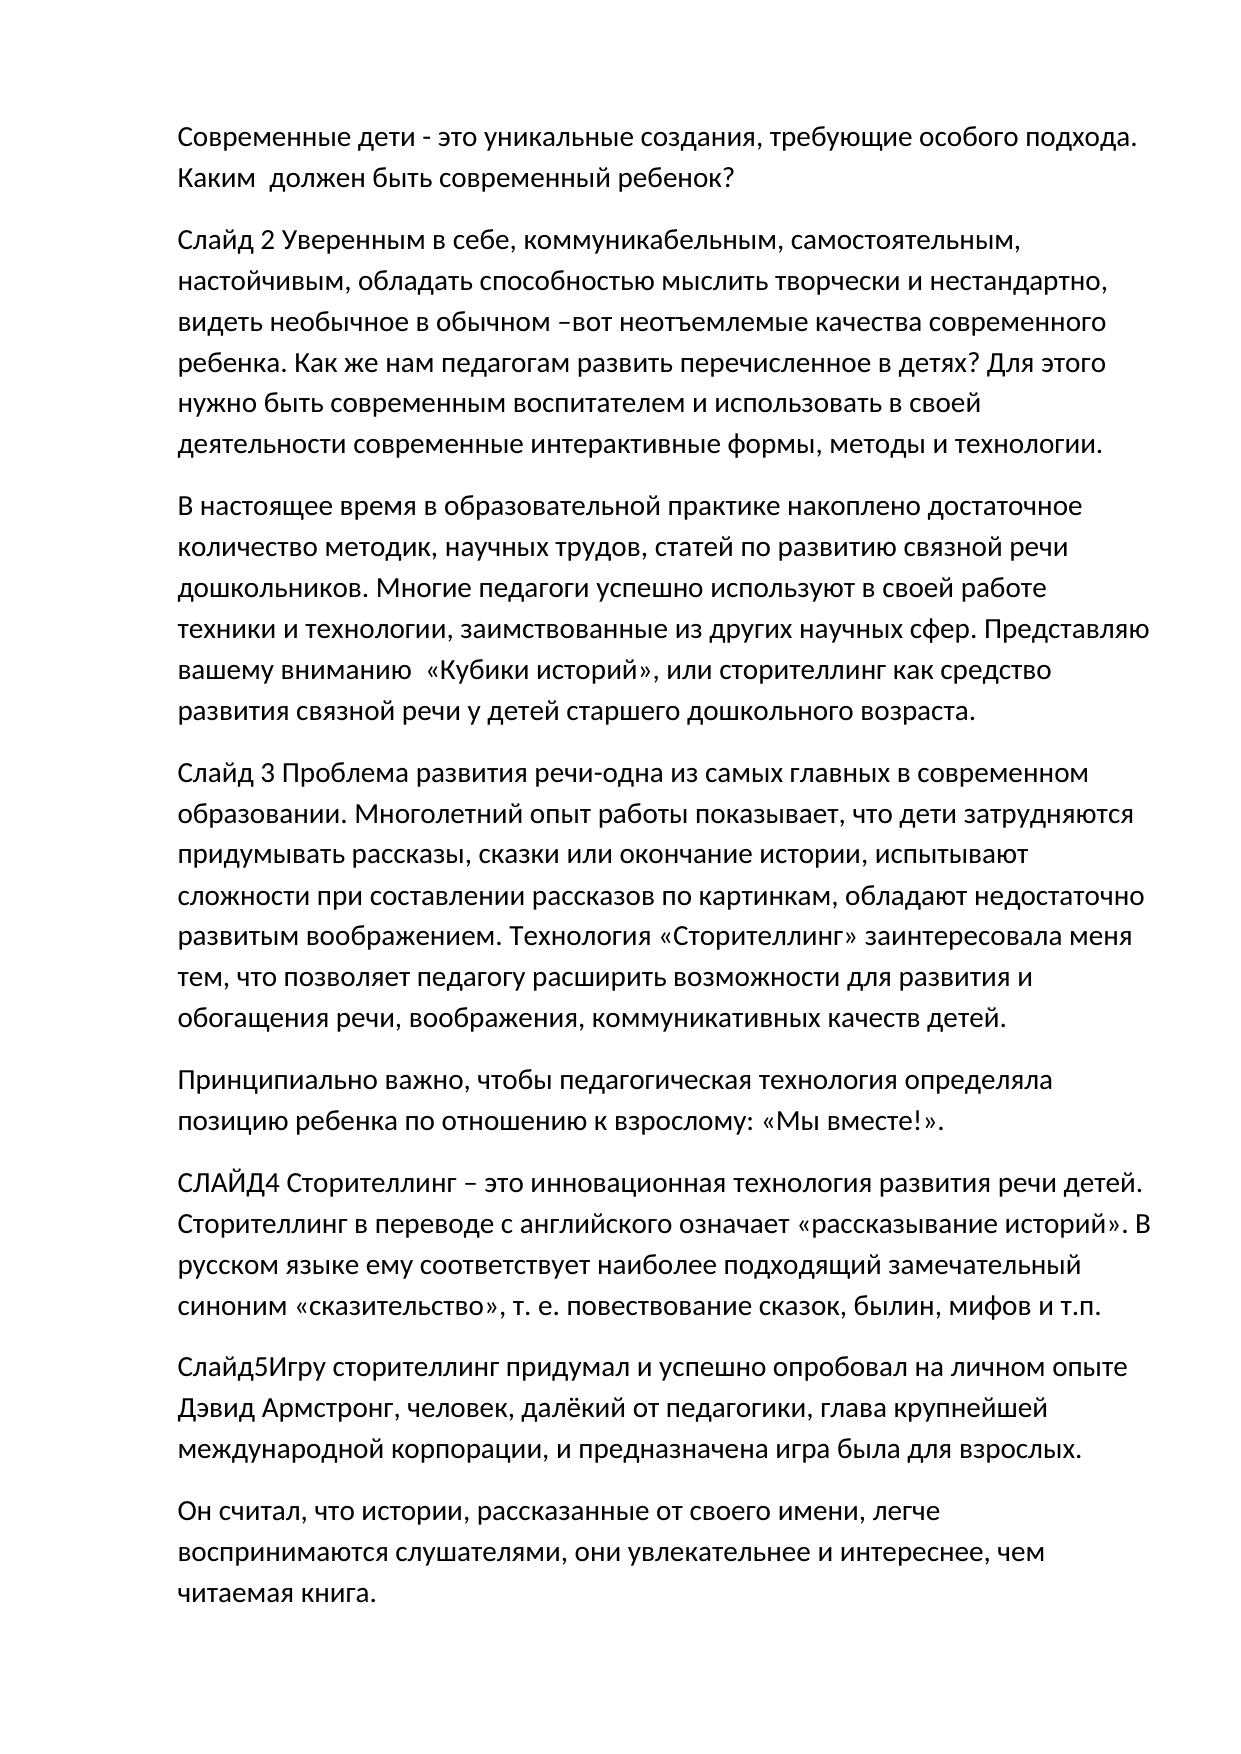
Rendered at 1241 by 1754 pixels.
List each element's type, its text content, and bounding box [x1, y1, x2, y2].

text Принципиально важно, чтобы педагогическая технология определяла позицию ребенка по отношению к взрослому: «Мы вместе!». [177, 1061, 1152, 1138]
text Он считал, что истории, рассказанные от своего имени, легче воспринимаются слушателями, они увлекательнее и интереснее, чем читаемая книга. [177, 1492, 1152, 1609]
text Современные дети - это уникальные создания, требующие особого подхода. Каким должен быть современный ребенок? [177, 118, 1152, 195]
text Слайд 2 Уверенным в себе, коммуникабельным, самостоятельным, настойчивым, обладать способностью мыслить творчески и нестандартно, видеть необычное в обычном –вот неотъемлемые качества современного ребенка. Как же нам педагогам развить перечисленное в детях? Для этого нужно быть современным воспитателем и использовать в своей деятельности современные интерактивные формы, методы и технологии. [177, 221, 1152, 461]
text Слайд 3 Проблема развития речи-одна из самых главных в современном образовании. Многолетний опыт работы показывает, что дети затрудняются придумывать рассказы, сказки или окончание истории, испытывают сложности при составлении рассказов по картинкам, обладают недостаточно развитым воображением. Технология «Сторителлинг» заинтересовала меня тем, что позволяет педагогу расширить возможности для развития и обогащения речи, воображения, коммуникативных качеств детей. [177, 754, 1152, 1035]
text СЛАЙД4 Сторителлинг – это инновационная технология развития речи детей. Сторителлинг в переводе с английского означает «рассказывание историй». В русском языке ему соответствует наиболее подходящий замечательный синоним «сказительство», т. е. повествование сказок, былин, мифов и т.п. [177, 1164, 1152, 1322]
text В настоящее время в образовательной практике накоплено достаточное количество методик, научных трудов, статей по развитию связной речи дошкольников. Многие педагоги успешно используют в своей работе техники и технологии, заимствованные из других научных сфер. Представляю вашему вниманию «Кубики историй», или сторителлинг как средство развития связной речи у детей старшего дошкольного возраста. [177, 487, 1152, 728]
text Слайд5Игру сторителлинг придумал и успешно опробовал на личном опыте Дэвид Армстронг, человек, далёкий от педагогики, глава крупнейшей международной корпорации, и предназначена игра была для взрослых. [177, 1348, 1152, 1466]
